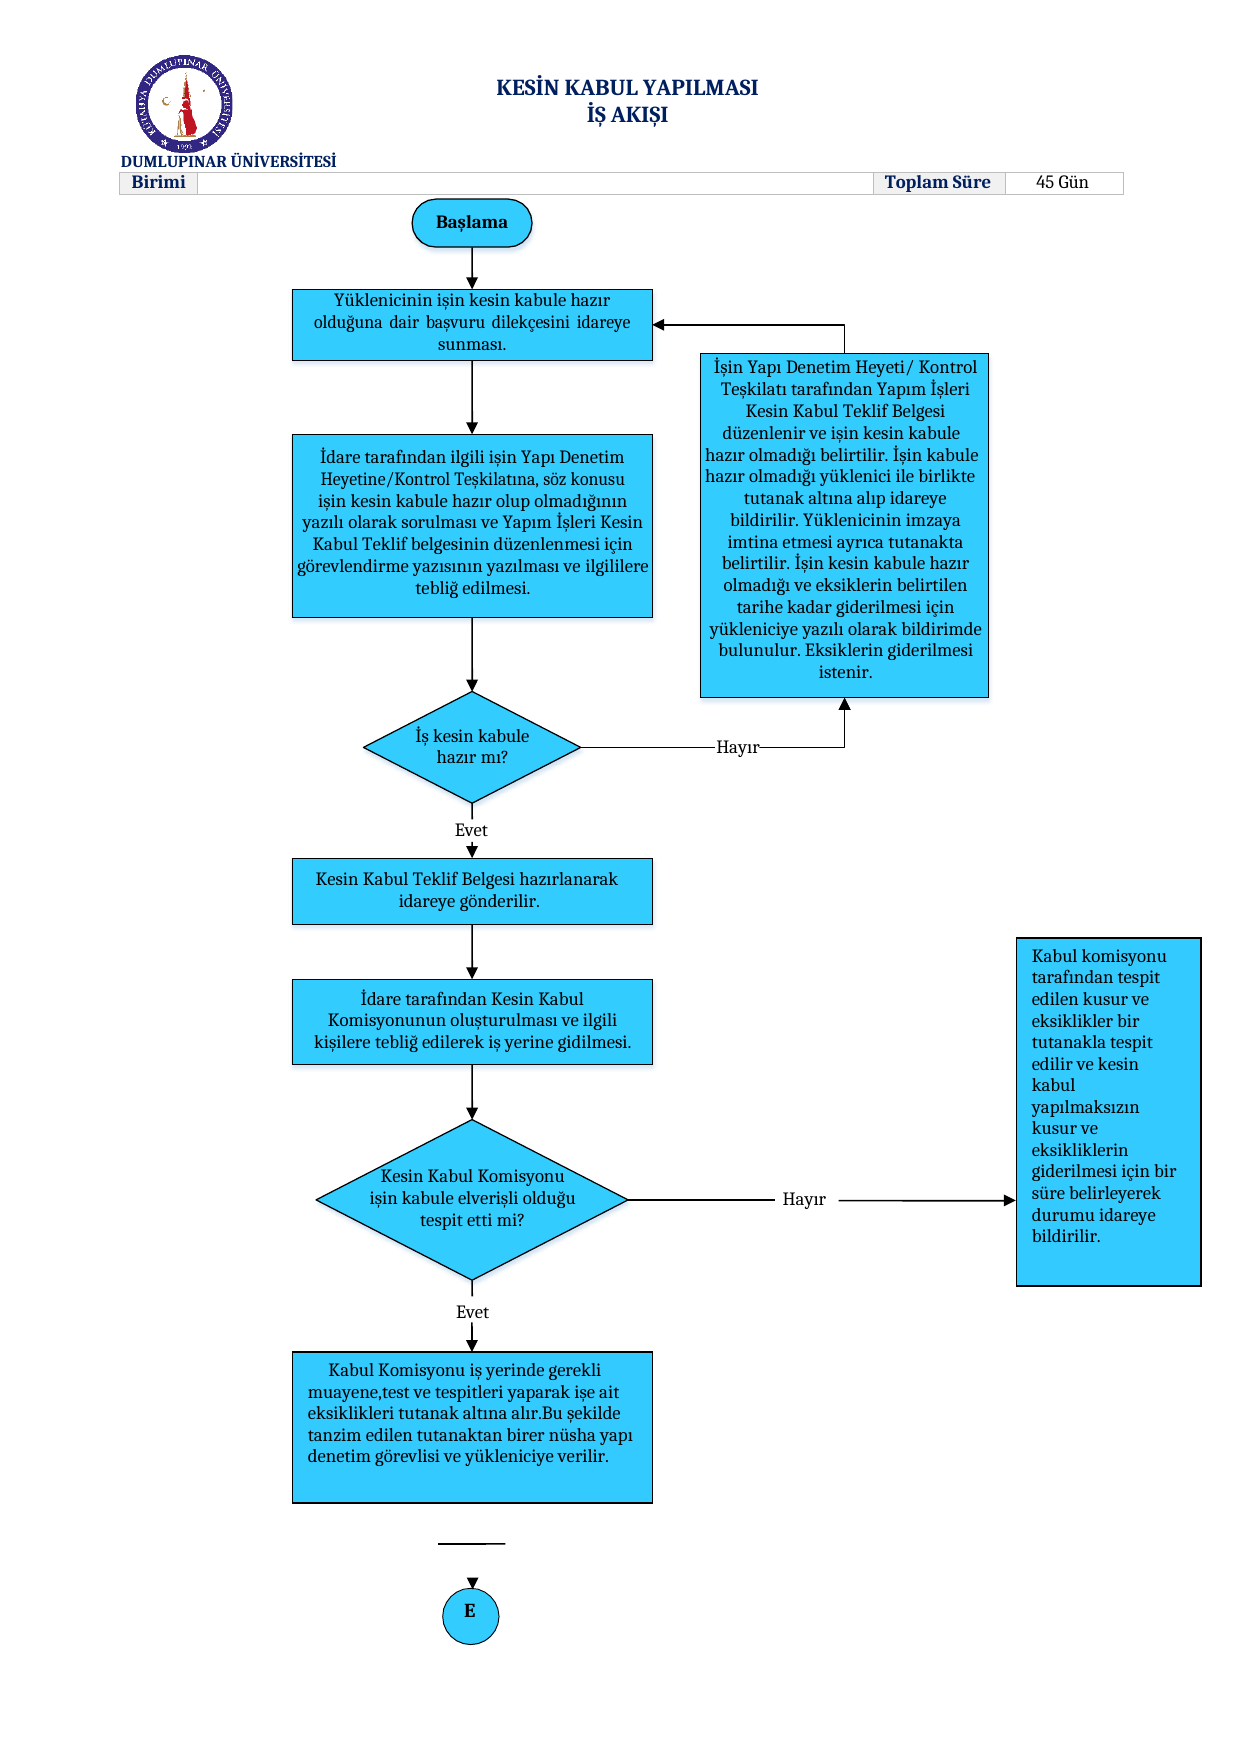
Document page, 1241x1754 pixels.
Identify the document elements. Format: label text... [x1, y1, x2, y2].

picture [313, 1118, 471, 1288]
table_header Birimi [120, 173, 197, 194]
text Evet [184, 1304, 760, 1323]
picture [473, 433, 658, 625]
picture [473, 748, 586, 811]
picture [360, 691, 471, 811]
picture [408, 197, 538, 256]
picture [845, 352, 994, 706]
picture [473, 326, 658, 368]
picture [696, 352, 844, 706]
text DUMLUPINAR ÜNİVERSİTESİ [106, 153, 1136, 172]
subtitle KESİN KABUL YAPILMASI İŞ AKIŞI [494, 75, 760, 128]
table_header 45 Gün [1006, 173, 1123, 194]
picture [475, 691, 586, 747]
picture [473, 1201, 633, 1288]
picture [473, 288, 658, 323]
table_header Toplam Süre [874, 173, 1005, 194]
picture [288, 977, 471, 1073]
picture [473, 1118, 633, 1199]
picture [473, 977, 658, 1073]
picture [288, 288, 471, 368]
picture [288, 857, 471, 932]
picture [136, 55, 233, 153]
picture [473, 857, 658, 932]
picture [288, 433, 471, 625]
table_header [198, 173, 873, 194]
